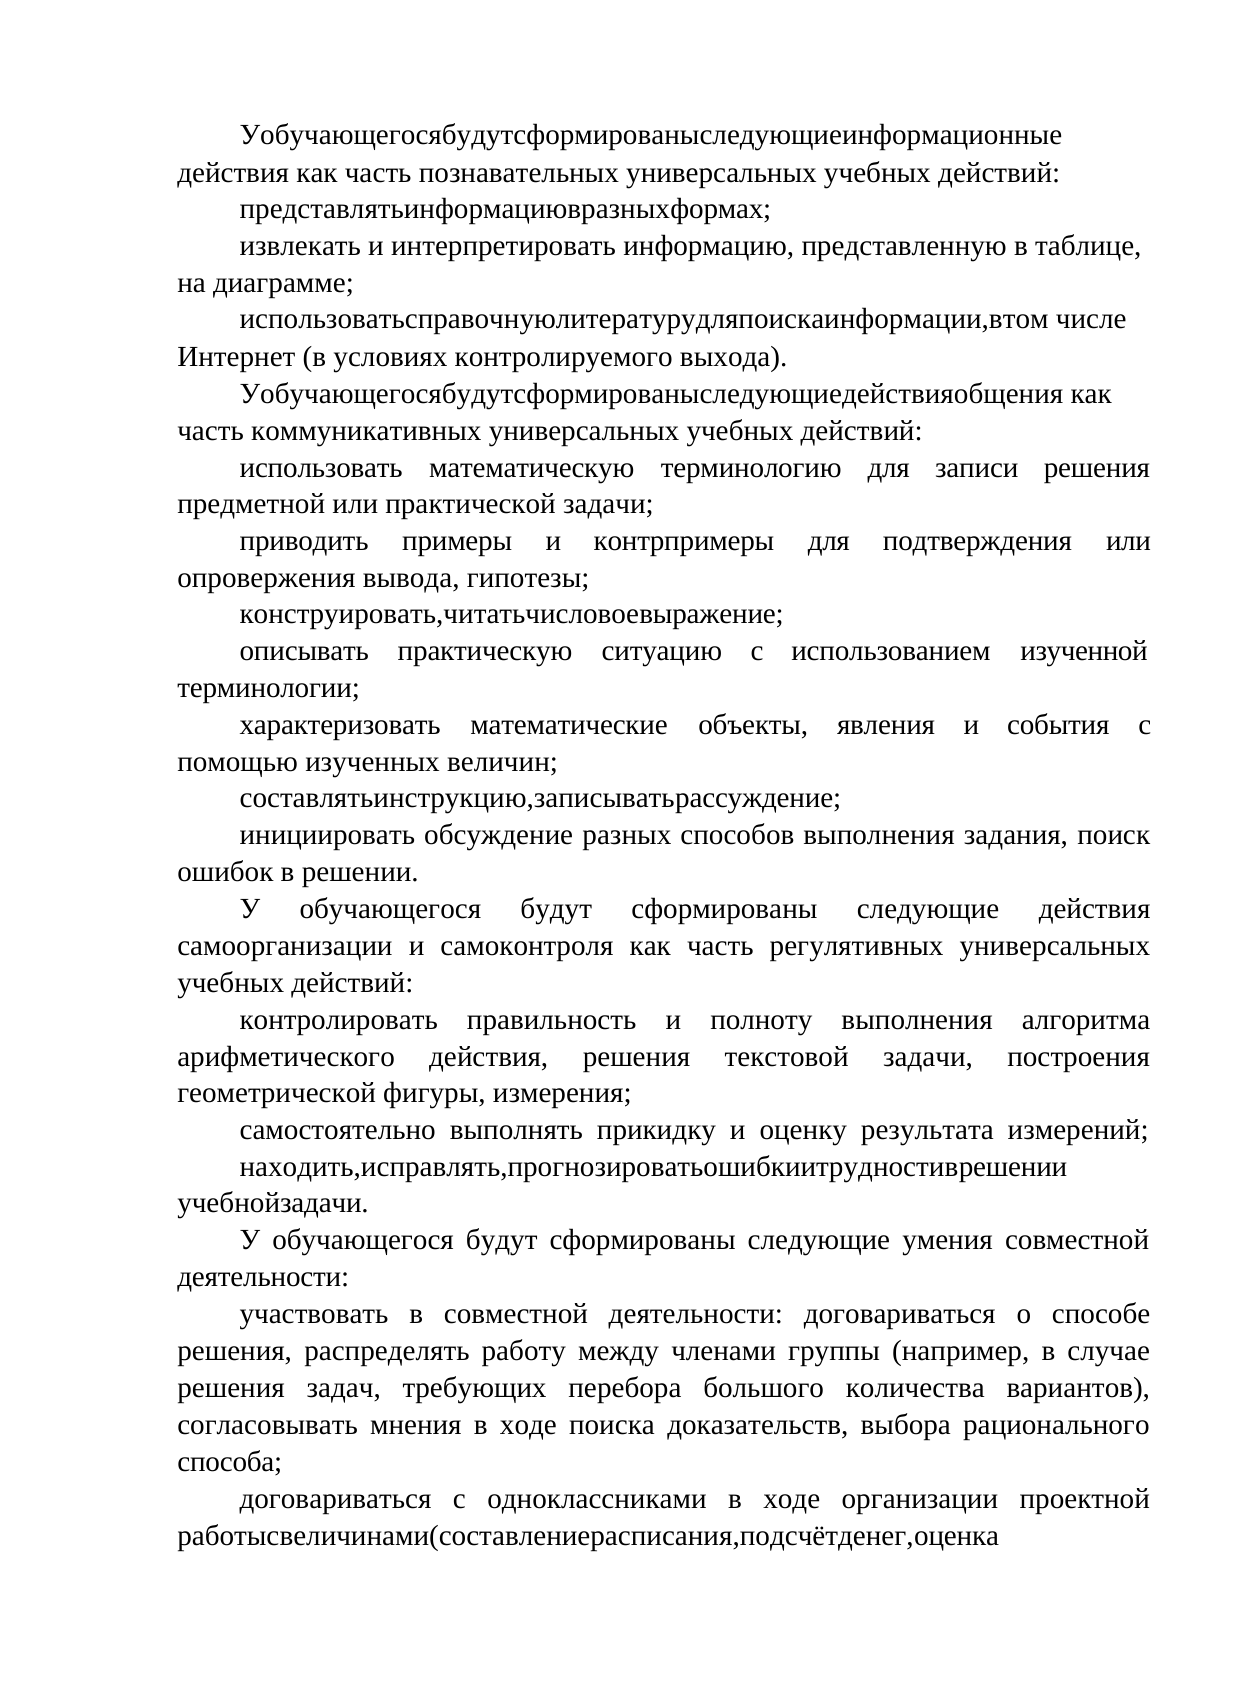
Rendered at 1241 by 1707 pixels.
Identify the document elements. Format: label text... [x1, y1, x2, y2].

text Уобучающегосябудутсформированыследующиеинформационные действия как часть познавательных универсальных учебных действий: [177, 117, 1163, 188]
text описывать практическую ситуацию с использованием изученной терминологии; [177, 633, 1150, 703]
text участвовать в совместной деятельности: договариваться о способе решения, распределять работу между членами группы (например, в случае решения задач, требующих перебора большого количества вариантов), согласовывать мнения в ходе поиска доказательств, выбора рационального способа; [177, 1296, 1151, 1477]
text извлекать и интерпретировать информацию, представленную в таблице, на диаграмме; [177, 228, 1150, 298]
text представлятьинформациювразныхформах; [239, 192, 1163, 224]
text характеризовать математические объекты, явления и события с помощью изученных величин; [177, 707, 1151, 778]
text конструировать,читатьчисловоевыражение; [239, 597, 1163, 631]
text У обучающегося будут сформированы следующие действия самоорганизации и самоконтроля как часть регулятивных универсальных учебных действий: [177, 891, 1151, 998]
text приводить примеры и контрпримеры для подтверждения или опровержения вывода, гипотезы; [177, 523, 1151, 594]
text учебнойзадачи. [177, 1186, 1163, 1219]
text У обучающегося будут сформированы следующие умения совместной деятельности: [177, 1222, 1150, 1293]
text составлятьинструкцию,записыватьрассуждение; [239, 781, 1163, 814]
text использоватьсправочнуюлитературудляпоискаинформации,втом числе Интернет (в условиях контролируемого выхода). [177, 302, 1163, 372]
text инициировать обсуждение разных способов выполнения задания, поиск ошибок в решении. [177, 817, 1151, 888]
text договариваться с одноклассниками в ходе организации проектной работысвеличинами(составлениерасписания,подсчётденег,оценка [177, 1481, 1151, 1551]
text контролировать правильность и полноту выполнения алгоритма арифметического действия, решения текстовой задачи, построения геометрической фигуры, измерения; [177, 1002, 1151, 1109]
text Уобучающегосябудутсформированыследующиедействияобщения как часть коммуникативных универсальных учебных действий: [177, 376, 1163, 446]
text использовать математическую терминологию для записи решения предметной или практической задачи; [177, 450, 1151, 520]
text самостоятельно выполнять прикидку и оценку результата измерений; находить,исправлять,прогнозироватьошибкиитрудностиврешении [239, 1112, 1149, 1183]
